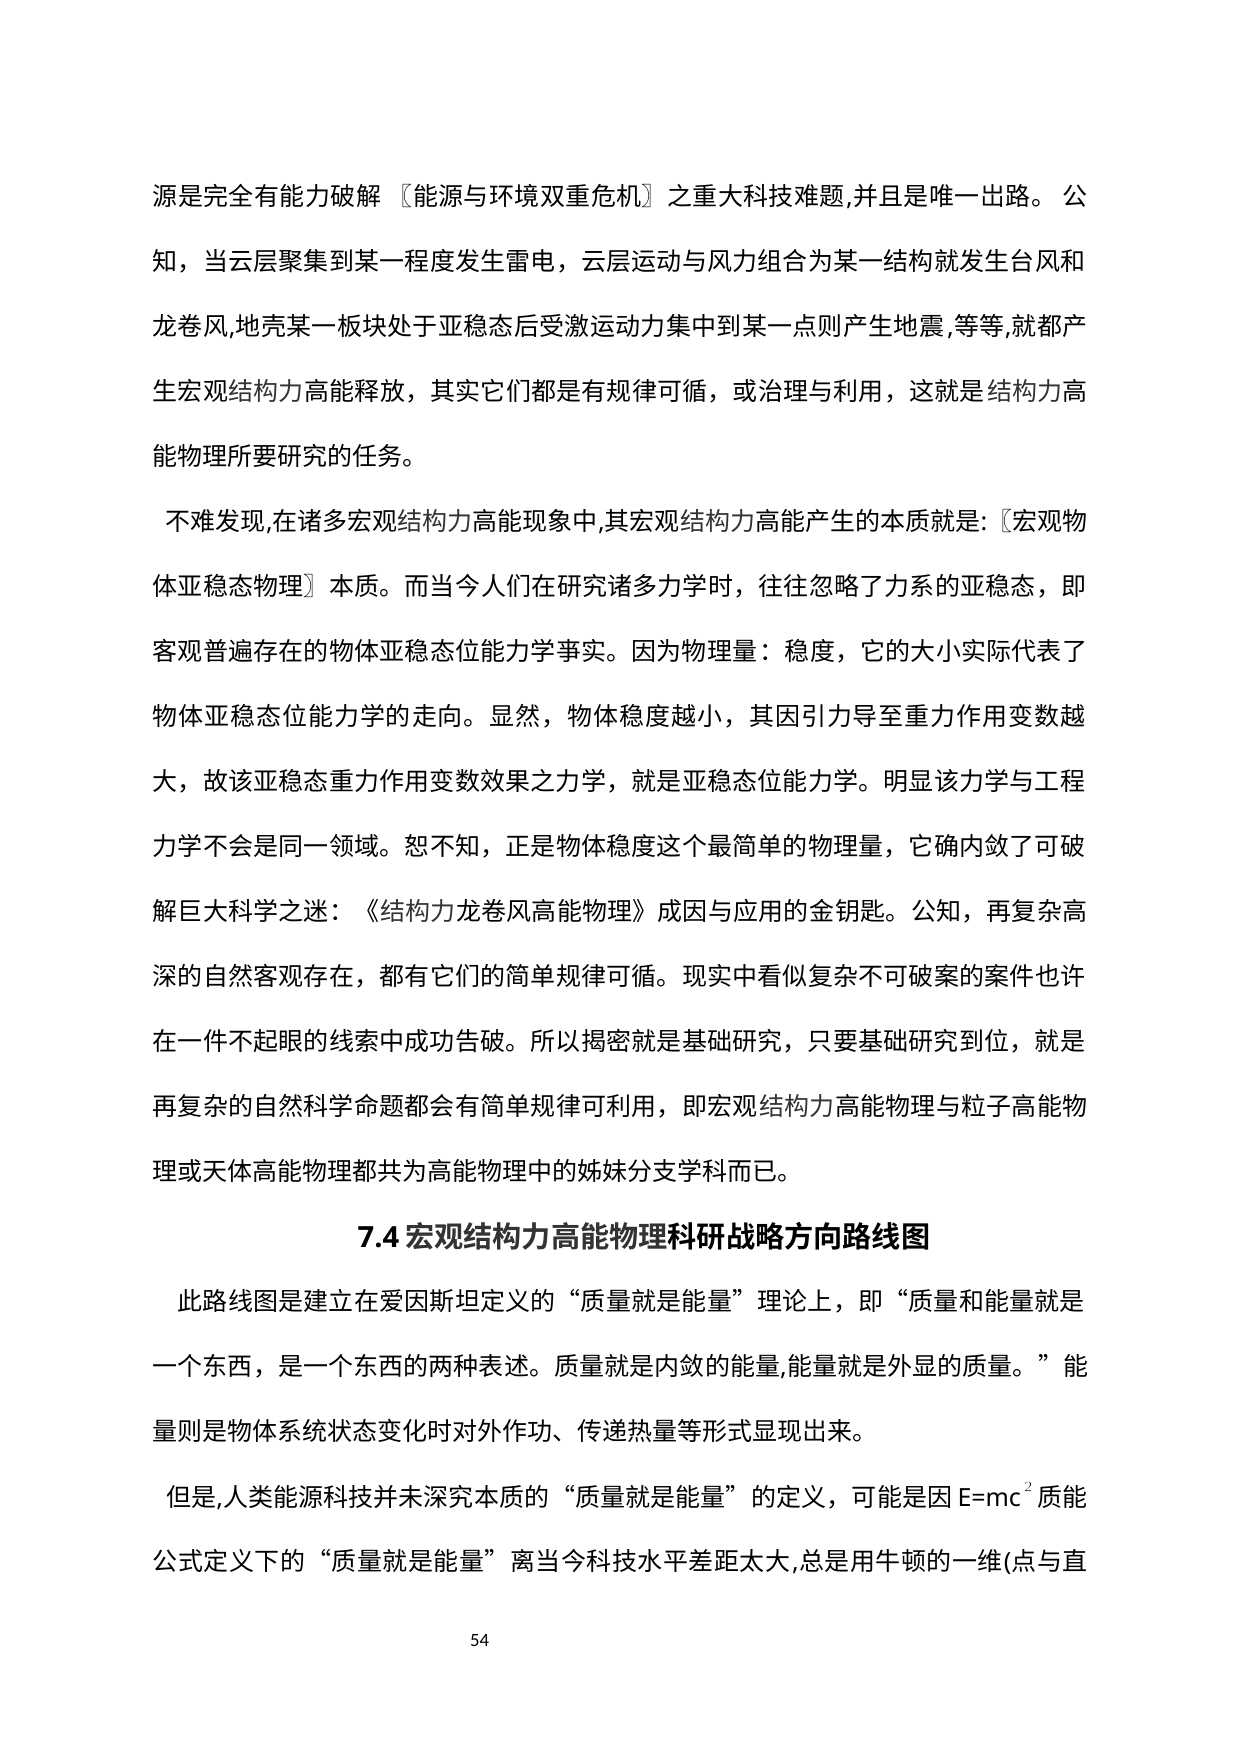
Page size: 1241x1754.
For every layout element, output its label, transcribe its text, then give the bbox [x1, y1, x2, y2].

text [152, 162, 1088, 487]
text 7.4宏观结构力高能物理科研战略方向路线图 [152, 1202, 1088, 1267]
text 不难发现,在诸多宏观结构力高能现象中,其宏观结构力高能产生的本质就是:〖宏观物体亚稳态物理〗本质。而当今人们在研究诸多力学时，往往忽略了力系的亚稳态，即客观普遍存在的物体亚稳态位能力学亊实。因为物理量：稳度，它的大小实际代表了物体亚稳态位能力学的走向。显然，物体稳度越小，其因引力导至重力作用变数越大，故该亚稳态重力作用变数效果之力学，就是亚稳态位能力学。明显该力学与工程力学不会是同一领域。恕不知，正是物体稳度这个最简单的物理量，它确内敛了可破解巨大科学之迷：《结构力龙卷风高能物理》成因与应用的金钥匙。公知，再复杂高深的自然客观存在，都有它们的简单规律可循。现实中看似复杂不可破案的案件也许在一件不起眼的线索中成功告破。所以揭密就是基础研究，只要基础研究到位，就是再复杂的自然科学命题都会有简单规律可利用，即宏观结构力高能物理与粒子高能物理或天体高能物理都共为高能物理中的姊妹分支学科而已。 [152, 487, 1088, 1202]
text 此路线图是建立在爱因斯坦定义的“质量就是能量”理论上，即“质量和能量就是一个东西，是一个东西的两种表述。质量就是内敛的能量,能量就是外显的质量。”能量则是物体系统状态变化时对外作功、传递热量等形式显现岀来。 [152, 1267, 1088, 1462]
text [152, 1462, 1088, 1592]
